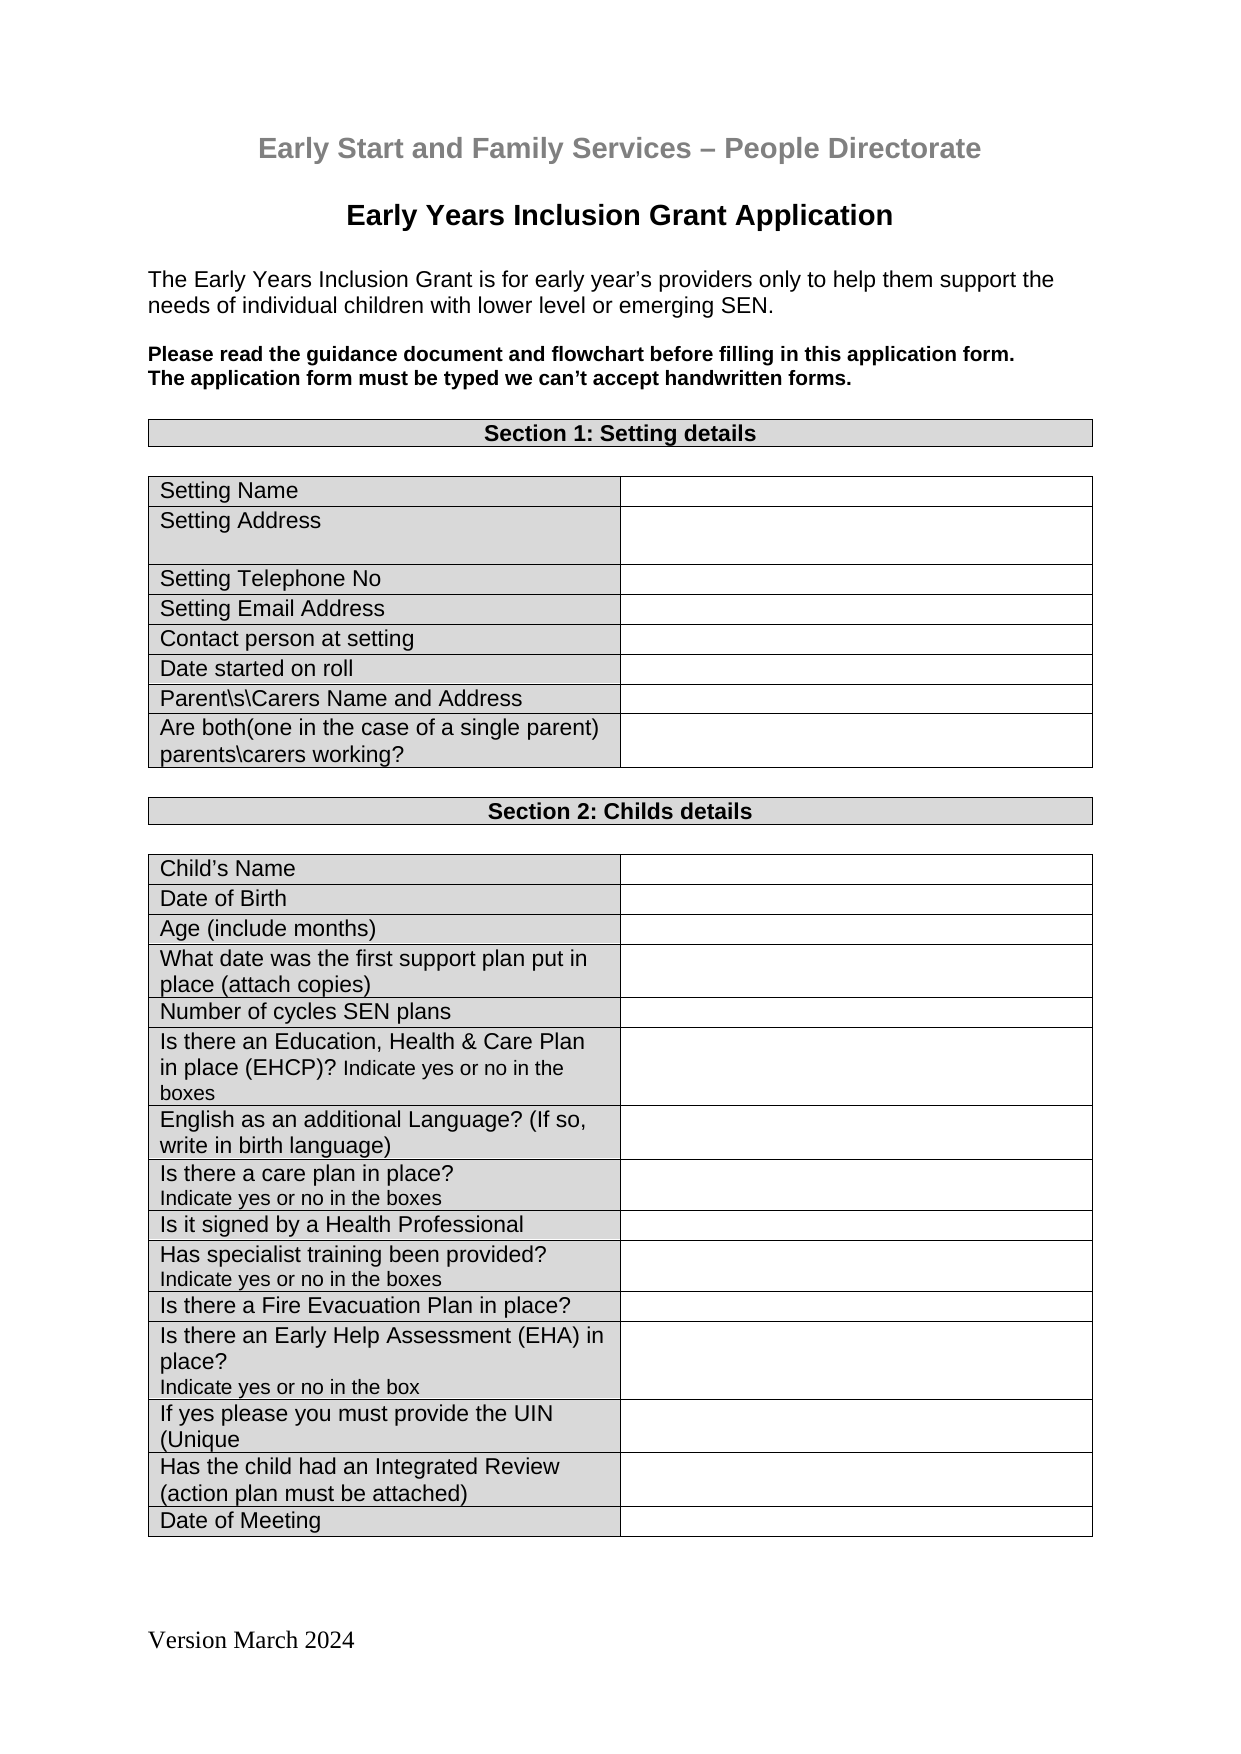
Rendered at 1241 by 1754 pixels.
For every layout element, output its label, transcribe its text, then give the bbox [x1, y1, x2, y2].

text The Early Years Inclusion Grant is for early year’s providers only to help them support the needs of individual children with lower level or emerging SEN. [148, 266, 1092, 318]
table_header [621, 855, 1092, 884]
table_cell Is it signed by a Health Professional [149, 1211, 620, 1239]
table_cell Is there an Early Help Assessment (EHA) in place? Indicate yes or no in the box [149, 1322, 620, 1398]
table_cell Age (include months) [149, 915, 620, 943]
table_cell Setting Address [149, 507, 620, 564]
table_cell [621, 1322, 1092, 1398]
table_cell [621, 1292, 1092, 1321]
table_cell [621, 1453, 1092, 1506]
table_header [621, 477, 1092, 506]
table_cell [621, 998, 1092, 1027]
table_cell [621, 625, 1092, 654]
table_cell Are both(one in the case of a single parent) parents\carers working? [149, 714, 620, 767]
table_cell Is there a Fire Evacuation Plan in place? [149, 1292, 620, 1321]
table_cell Is there an Education, Health & Care Plan in place (EHCP)? Indicate yes or no in the boxes [149, 1028, 620, 1105]
table_header Child’s Name [149, 855, 620, 884]
table_cell [621, 885, 1092, 914]
table_cell [621, 1160, 1092, 1210]
table_cell Date of Birth [149, 885, 620, 914]
table_cell [621, 1106, 1092, 1158]
table_header Setting Name [149, 477, 620, 506]
table_cell [621, 507, 1092, 564]
table_cell [621, 1211, 1092, 1239]
table_cell If yes please you must provide the UIN (Unique [149, 1400, 620, 1452]
table_cell [621, 655, 1092, 683]
table_cell [621, 945, 1092, 997]
text Early Start and Family Services – People Directorate [148, 131, 1092, 165]
table_cell Setting Telephone No [149, 565, 620, 594]
table_cell [621, 1400, 1092, 1452]
table_cell [621, 915, 1092, 943]
table_cell Parent\s\Carers Name and Address [149, 685, 620, 713]
table_cell What date was the first support plan put in place (attach copies) [149, 945, 620, 997]
table_header Section 1: Setting details [149, 420, 1092, 446]
table_cell [621, 595, 1092, 624]
text The application form must be typed we can’t accept handwritten forms. [148, 366, 1092, 390]
table_cell English as an additional Language? (If so, write in birth language) [149, 1106, 620, 1158]
table_cell Number of cycles SEN plans [149, 998, 620, 1027]
table_cell Has specialist training been provided? Indicate yes or no in the boxes [149, 1241, 620, 1291]
table_cell Contact person at setting [149, 625, 620, 654]
table_cell [621, 1507, 1092, 1536]
table_cell [621, 1028, 1092, 1105]
text Early Years Inclusion Grant Application [148, 198, 1092, 232]
table_cell Is there a care plan in place? Indicate yes or no in the boxes [149, 1160, 620, 1210]
table_cell [621, 685, 1092, 713]
table_cell [621, 1241, 1092, 1291]
table_cell [621, 714, 1092, 767]
table_cell Date of Meeting [149, 1507, 620, 1536]
table_cell Has the child had an Integrated Review (action plan must be attached) [149, 1453, 620, 1506]
table_cell Date started on roll [149, 655, 620, 683]
table_cell Setting Email Address [149, 595, 620, 624]
table_cell [621, 565, 1092, 594]
table_header Section 2: Childs details [149, 798, 1092, 824]
text Please read the guidance document and flowchart before filling in this application form. [148, 342, 1092, 366]
